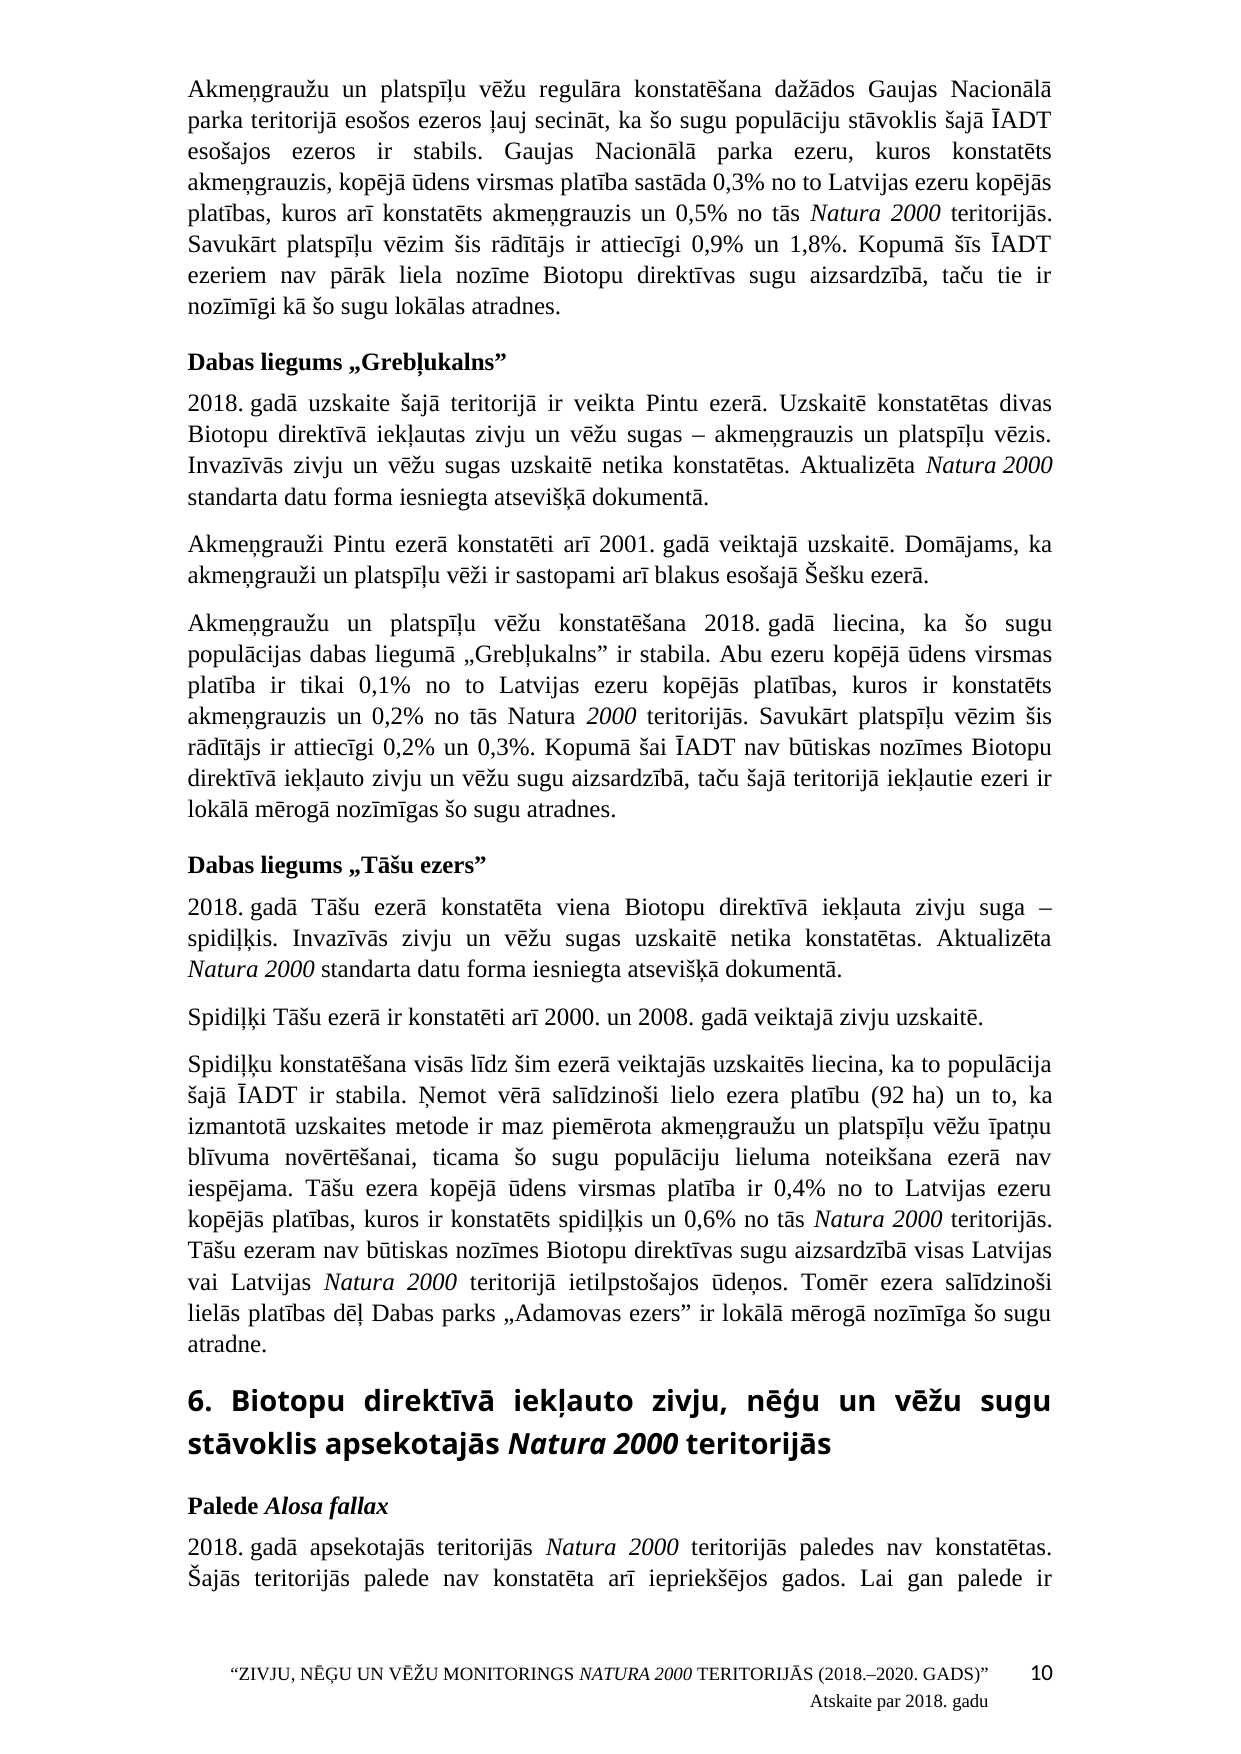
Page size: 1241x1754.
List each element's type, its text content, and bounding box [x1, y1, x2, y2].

subtitle Dabas liegums „Grebļukalns” [187, 347, 1053, 376]
text Akmeņgraužu un platspīļu vēžu konstatēšana 2018. gadā liecina, ka šo sugu populācijas dabas liegumā „Grebļukalns” ir stabila. Abu ezeru kopējā ūdens virsmas platība ir tikai 0,1% no to Latvijas ezeru kopējās platības, kuros ir konstatēts akmeņgrauzis un 0,2% no tās Natura 2000 teritorijās. Savukārt platspīļu vēzim šis rādītājs ir attiecīgi 0,2% un 0,3%. Kopumā šai ĪADT nav būtiskas nozīmes Biotopu direktīvā iekļauto zivju un vēžu sugu aizsardzībā, taču šajā teritorijā iekļautie ezeri ir lokālā mērogā nozīmīgas šo sugu atradnes. [187, 608, 1053, 823]
text Akmeņgraužu un platspīļu vēžu regulāra konstatēšana dažādos Gaujas Nacionālā parka teritorijā esošos ezeros ļauj secināt, ka šo sugu populāciju stāvoklis šajā ĪADT esošajos ezeros ir stabils. Gaujas Nacionālā parka ezeru, kuros konstatēts akmeņgrauzis, kopējā ūdens virsmas platība sastāda 0,3% no to Latvijas ezeru kopējās platības, kuros arī konstatēts akmeņgrauzis un 0,5% no tās Natura 2000 teritorijās. Savukārt platspīļu vēzim šis rādītājs ir attiecīgi 0,9% un 1,8%. Kopumā šīs ĪADT ezeriem nav pārāk liela nozīme Biotopu direktīvas sugu aizsardzībā, taču tie ir nozīmīgi kā šo sugu lokālas atradnes. [187, 74, 1053, 320]
text Spidiļķu konstatēšana visās līdz šim ezerā veiktajās uzskaitēs liecina, ka to populācija šajā ĪADT ir stabila. Ņemot vērā salīdzinoši lielo ezera platību (92 ha) un to, ka izmantotā uzskaites metode ir maz piemērota akmeņgraužu un platspīļu vēžu īpatņu blīvuma novērtēšanai, ticama šo sugu populāciju lieluma noteikšana ezerā nav iespējama. Tāšu ezera kopējā ūdens virsmas platība ir 0,4% no to Latvijas ezeru kopējās platības, kuros ir konstatēts spidiļķis un 0,6% no tās Natura 2000 teritorijās. Tāšu ezeram nav būtiskas nozīmes Biotopu direktīvas sugu aizsardzībā visas Latvijas vai Latvijas Natura 2000 teritorijā ietilpstošajos ūdeņos. Tomēr ezera salīdzinoši lielās platības dēļ Dabas parks „Adamovas ezers” ir lokālā mērogā nozīmīga šo sugu atradne. [187, 1049, 1053, 1357]
text 2018. gadā Tāšu ezerā konstatēta viena Biotopu direktīvā iekļauta zivju suga – spidiļķis. Invazīvās zivju un vēžu sugas uzskaitē netika konstatētas. Aktualizēta Natura 2000 standarta datu forma iesniegta atsevišķā dokumentā. [187, 892, 1053, 983]
subtitle Dabas liegums „Tāšu ezers” [187, 851, 1053, 879]
subtitle 6. Biotopu direktīvā iekļauto zivju, nēģu un vēžu sugu stāvoklis apsekotajās Natura 2000 teritorijās [187, 1381, 1053, 1463]
text 2018. gadā uzskaite šajā teritorijā ir veikta Pintu ezerā. Uzskaitē konstatētas divas Biotopu direktīvā iekļautas zivju un vēžu sugas – akmeņgrauzis un platspīļu vēzis. Invazīvās zivju un vēžu sugas uzskaitē netika konstatētas. Aktualizēta Natura 2000 standarta datu forma iesniegta atsevišķā dokumentā. [187, 388, 1053, 510]
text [187, 1532, 1053, 1592]
subtitle Palede Alosa fallax [187, 1491, 1053, 1520]
text Akmeņgrauži Pintu ezerā konstatēti arī 2001. gadā veiktajā uzskaitē. Domājams, ka akmeņgrauži un platspīļu vēži ir sastopami arī blakus esošajā Šešku ezerā. [187, 529, 1053, 589]
text Spidiļķi Tāšu ezerā ir konstatēti arī 2000. un 2008. gadā veiktajā zivju uzskaitē. [187, 1002, 1053, 1030]
